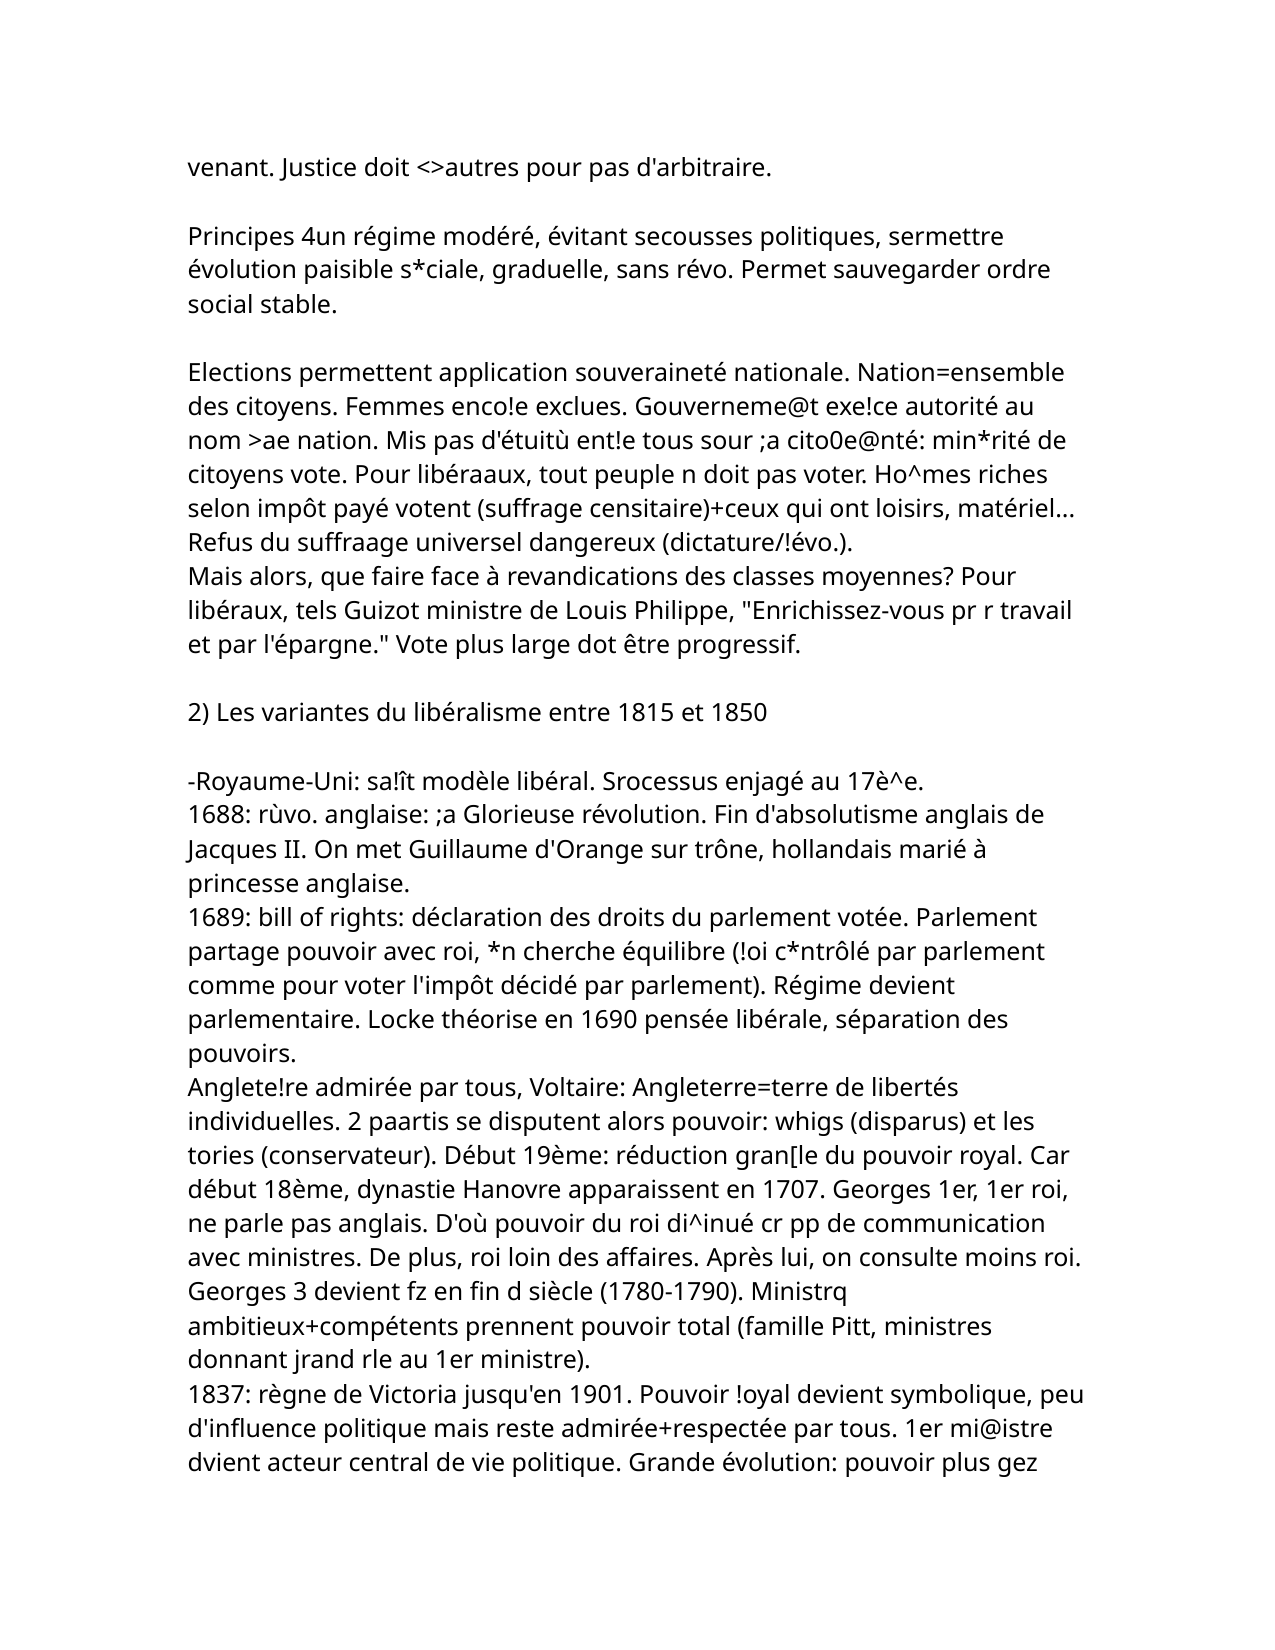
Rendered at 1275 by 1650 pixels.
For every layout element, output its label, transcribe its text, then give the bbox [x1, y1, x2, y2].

text -Royaume-Uni: sa!ît modèle libéral. Srocessus enjagé au 17è^e. [187, 763, 1087, 797]
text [187, 150, 1087, 184]
text 2) Les variantes du libéralisme entre 1815 et 1850 [187, 695, 1087, 729]
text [187, 1376, 1087, 1478]
text 1689: bill of rights: déclaration des droits du parlement votée. Parlement partage pouvoir avec roi, *n cherche équilibre (!oi c*ntrôlé par parlement comme pour voter l'impôt décidé par parlement). Régime devient parlementaire. Locke théorise en 1690 pensée libérale, séparation des pouvoirs. [187, 899, 1087, 1070]
text Mais alors, que faire face à revandications des classes moyennes? Pour libéraux, tels Guizot ministre de Louis Philippe, "Enrichissez-vous pr r travail et par l'épargne." Vote plus large dot être progressif. [187, 559, 1087, 661]
text Elections permettent application souveraineté nationale. Nation=ensemble des citoyens. Femmes enco!e exclues. Gouverneme@t exe!ce autorité au nom >ae nation. Mis pas d'étuitù ent!e tous sour ;a cito0e@nté: min*rité de citoyens vote. Pour libéraaux, tout peuple n doit pas voter. Ho^mes riches selon impôt payé votent (suffrage censitaire)+ceux qui ont loisirs, matériel... Refus du suffraage universel dangereux (dictature/!évo.). [187, 354, 1087, 559]
text Principes 4un régime modéré, évitant secousses politiques, sermettre évolution paisible s*ciale, graduelle, sans révo. Permet sauvegarder ordre social stable. [187, 218, 1087, 320]
text 1688: rùvo. anglaise: ;a Glorieuse révolution. Fin d'absolutisme anglais de Jacques II. On met Guillaume d'Orange sur trône, hollandais marié à princesse anglaise. [187, 797, 1087, 899]
text Anglete!re admirée par tous, Voltaire: Angleterre=terre de libertés individuelles. 2 paartis se disputent alors pouvoir: whigs (disparus) et les tories (conservateur). Début 19ème: réduction gran[le du pouvoir royal. Car début 18ème, dynastie Hanovre apparaissent en 1707. Georges 1er, 1er roi, ne parle pas anglais. D'où pouvoir du roi di^inué cr pp de communication avec ministres. De plus, roi loin des affaires. Après lui, on consulte moins roi. Georges 3 devient fz en fin d siècle (1780-1790). Ministrq ambitieux+compétents prennent pouvoir total (famille Pitt, ministres donnant jrand rle au 1er ministre). [187, 1070, 1087, 1376]
